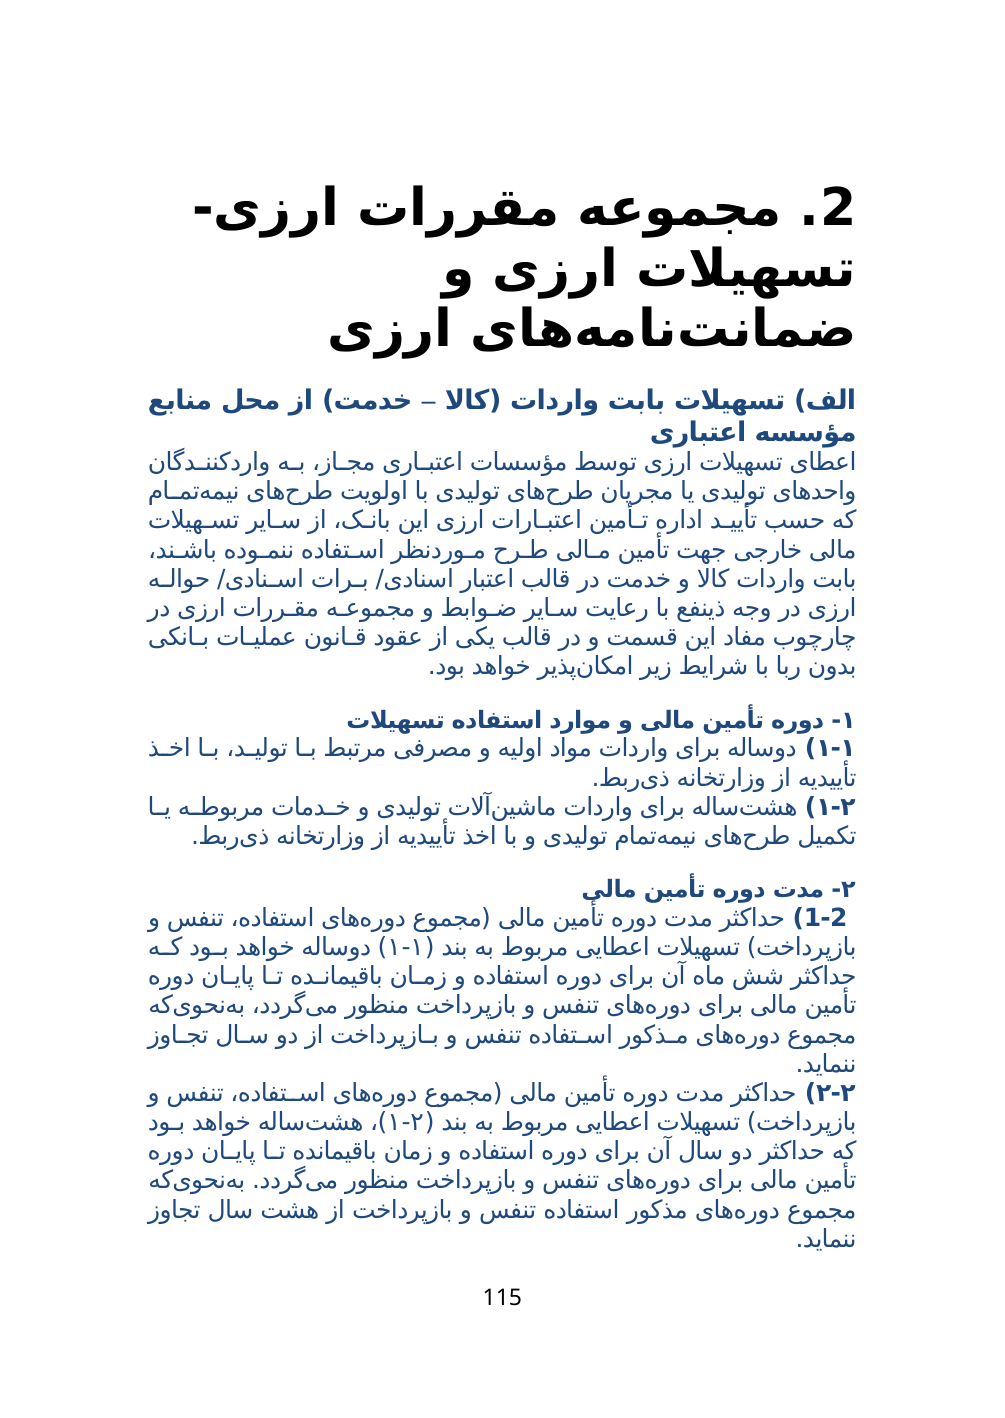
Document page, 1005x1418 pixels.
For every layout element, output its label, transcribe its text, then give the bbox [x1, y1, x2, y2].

text ۱-۱) دوساله برای واردات مواد اولیه و مصرفی مرتبط با تولید، با اخذ تأییدیه از وزارتخانه ذی‌ربط. [148, 734, 856, 792]
text الف) تسهیلات بابت واردات (کالا – خدمت) از محل منابع مؤسسه اعتباری [148, 384, 856, 447]
text ۱- دوره تأمین مالی و موارد استفاده تسهیلات [148, 706, 856, 734]
text ۲-۲) حداکثر مدت دوره تأمین مالی (مجموع دوره‌های استفاده، تنفس و بازپرداخت) تسهیلات اعطایی مربوط به بند (۲-۱)، هشت‌ساله خواهد بود که حداکثر دو سال آن برای دوره استفاده و زمان باقیمانده تا پایان دوره تأمین مالی برای دوره‌های تنفس و بازپرداخت منظور می‌گردد. به‌نحوی‌که مجموع دوره‌های مذکور استفاده تنفس و بازپرداخت از هشت سال تجاوز ننماید. [148, 1078, 856, 1253]
subtitle 2. مجموعه مقررات ارزی- تسهیلات ارزی و ضمانت‌نامه‌های ارزی [148, 177, 856, 359]
text ۱-۲) هشت‌ساله برای واردات ماشین‌آلات تولیدی و خدمات مربوطه یا تکمیل طرح‌های نیمه‌تمام تولیدی و با اخذ تأییدیه از وزارتخانه ذی‌ربط. [148, 792, 856, 850]
text ۲- مدت دوره تأمین مالی [148, 875, 856, 903]
text 1-2) حداکثر مدت دوره تأمین مالی (مجموع دوره‌های استفاده، تنفس و بازپرداخت) تسهیلات اعطایی مربوط به بند (۱-۱) دوساله خواهد بود که حداکثر شش ماه آن برای دوره استفاده و زمان باقیمانده تا پایان دوره تأمین مالی برای دوره‌های تنفس و بازپرداخت منظور می‌گردد، به‌نحوی‌که مجموع دوره‌های مذکور استفاده تنفس و بازپرداخت از دو سال تجاوز ننماید. [148, 903, 856, 1078]
text اعطای تسهیلات ارزی توسط مؤسسات اعتباری مجاز، به واردکنندگان واحدهای تولیدی یا مجریان طرح‌های تولیدی با اولویت طرح‌های نیمه‌تمام که حسب تأیید اداره تأمین اعتبارات ارزی این بانک، از سایر تسهیلات مالی خارجی جهت تأمین مالی طرح موردنظر استفاده ننموده باشند، بابت واردات کالا و خدمت در قالب اعتبار اسنادی/ برات اسنادی/ حواله ارزی در وجه ذینفع با رعایت سایر ضوابط و مجموعه مقررات ارزی در چارچوب مفاد این قسمت و در قالب یکی از عقود قانون عملیات بانکی بدون ربا با شرایط زیر امکان‌پذیر خواهد بود. [148, 447, 856, 681]
